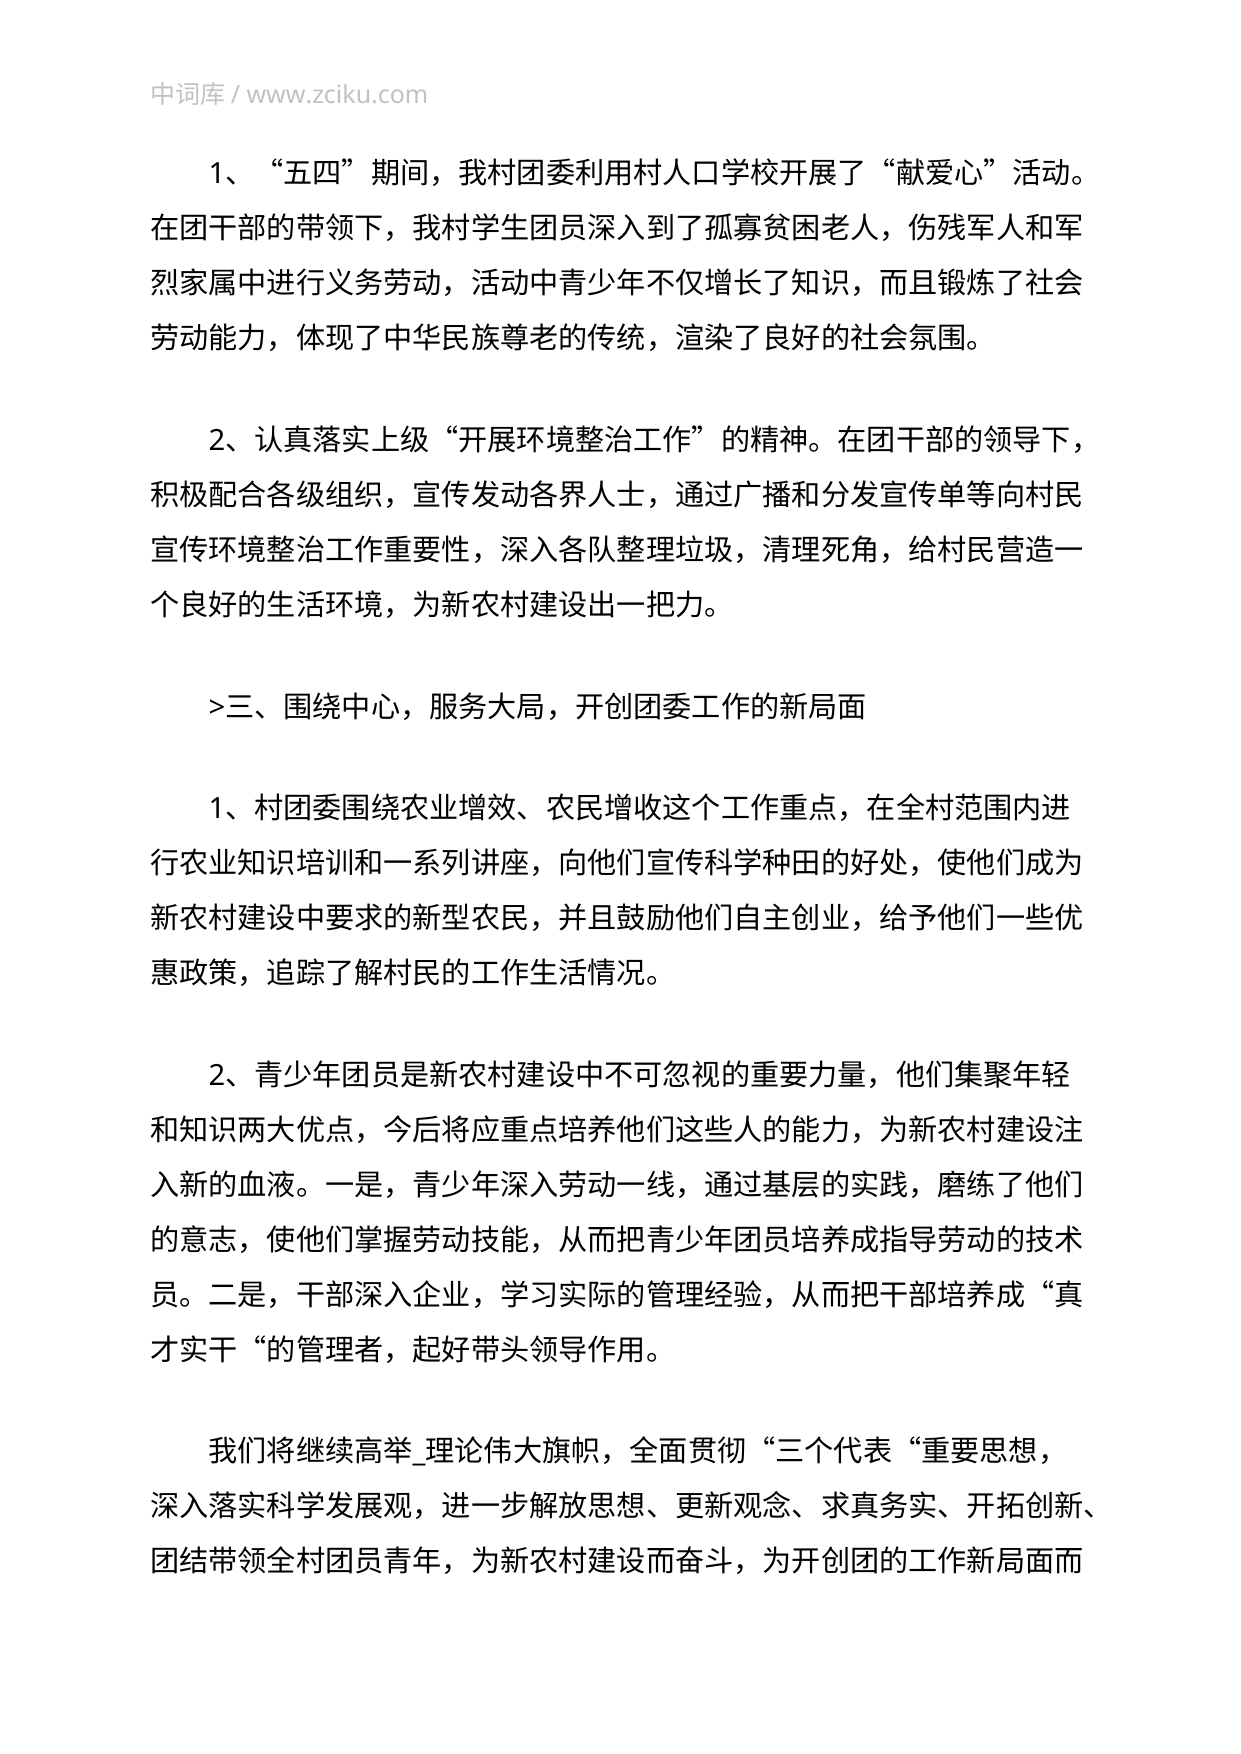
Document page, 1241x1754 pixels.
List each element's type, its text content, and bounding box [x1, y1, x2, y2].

text 2、认真落实上级“开展环境整治工作”的精神。在团干部的领导下，积极配合各级组织，宣传发动各界人士，通过广播和分发宣传单等向村民宣传环境整治工作重要性，深入各队整理垃圾，清理死角，给村民营造一个良好的生活环境，为新农村建设出一把力。 [150, 417, 1090, 624]
text 1、村团委围绕农业增效、农民增收这个工作重点，在全村范围内进行农业知识培训和一系列讲座，向他们宣传科学种田的好处，使他们成为新农村建设中要求的新型农民，并且鼓励他们自主创业，给予他们一些优惠政策，追踪了解村民的工作生活情况。 [150, 785, 1090, 992]
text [150, 1428, 1090, 1580]
text 1、“五四”期间，我村团委利用村人口学校开展了“献爱心”活动。在团干部的带领下，我村学生团员深入到了孤寡贫困老人，伤残军人和军烈家属中进行义务劳动，活动中青少年不仅增长了知识，而且锻炼了社会劳动能力，体现了中华民族尊老的传统，渲染了良好的社会氛围。 [150, 150, 1090, 357]
text >三、围绕中心，服务大局，开创团委工作的新局面 [150, 683, 1090, 726]
text 2、青少年团员是新农村建设中不可忽视的重要力量，他们集聚年轻和知识两大优点，今后将应重点培养他们这些人的能力，为新农村建设注入新的血液。一是，青少年深入劳动一线，通过基层的实践，磨练了他们的意志，使他们掌握劳动技能，从而把青少年团员培养成指导劳动的技术员。二是，干部深入企业，学习实际的管理经验，从而把干部培养成“真才实干“的管理者，起好带头领导作用。 [150, 1052, 1090, 1368]
